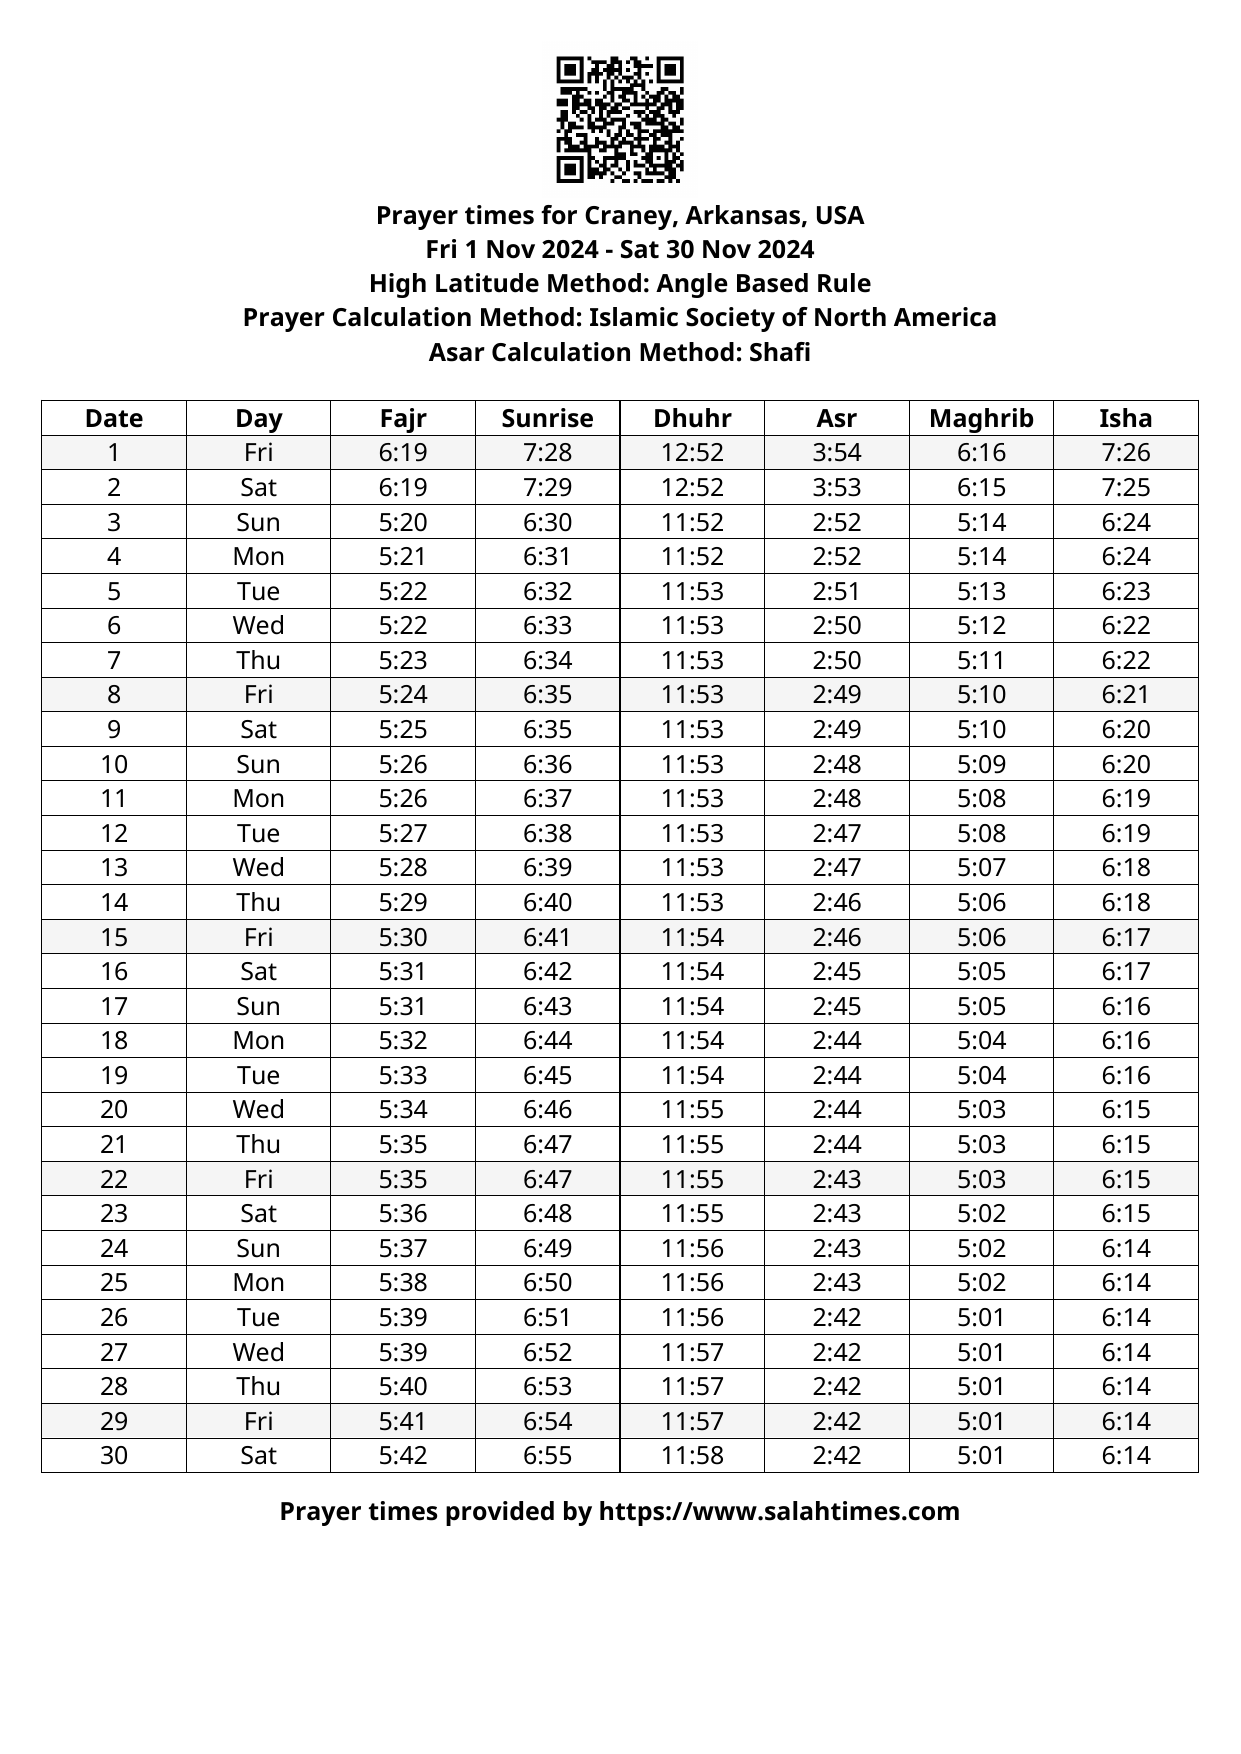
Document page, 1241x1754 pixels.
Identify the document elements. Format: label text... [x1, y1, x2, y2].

table_cell 5:08 [910, 816, 1053, 849]
table_cell Fri [187, 436, 330, 469]
table_cell 11:56 [621, 1266, 764, 1299]
table_cell 5:14 [910, 505, 1053, 538]
table_cell 7:25 [1054, 470, 1198, 504]
table_cell 5:31 [331, 954, 475, 988]
table_cell 2:44 [765, 1058, 909, 1092]
table_cell Mon [187, 1024, 330, 1057]
table_cell 27 [42, 1335, 186, 1368]
table_cell 6:35 [476, 678, 619, 711]
table_cell 2:52 [765, 539, 909, 573]
table_cell 6:14 [1054, 1231, 1198, 1264]
table_cell 11:52 [621, 539, 764, 573]
table_cell 7 [42, 643, 186, 677]
table_cell Mon [187, 1266, 330, 1299]
table_cell Fri [187, 678, 330, 711]
table_cell 11:54 [621, 989, 764, 1022]
table_cell 11:55 [621, 1196, 764, 1230]
table_cell 6:37 [476, 781, 619, 815]
table_cell Sat [187, 470, 330, 504]
table_header Asr [765, 401, 909, 434]
table_cell 6:47 [476, 1127, 619, 1161]
table_cell 2:44 [765, 1024, 909, 1057]
table_cell 24 [42, 1231, 186, 1264]
table_cell 6:48 [476, 1196, 619, 1230]
table_cell 7:29 [476, 470, 619, 504]
table_cell 2:48 [765, 747, 909, 780]
table_cell 16 [42, 954, 186, 988]
table_cell 5:23 [331, 643, 475, 677]
table_cell 11:53 [621, 885, 764, 919]
table_cell 4 [42, 539, 186, 573]
table_cell 5:39 [331, 1300, 475, 1334]
table_cell 2:43 [765, 1162, 909, 1195]
table_cell 11:53 [621, 851, 764, 884]
table_cell 5:33 [331, 1058, 475, 1092]
table_cell 28 [42, 1369, 186, 1403]
table_cell 6:15 [1054, 1127, 1198, 1161]
table_cell Sat [187, 1439, 330, 1472]
table_cell 5:36 [331, 1196, 475, 1230]
table_cell 5:28 [331, 851, 475, 884]
table_cell Tue [187, 1058, 330, 1092]
table_cell 11:56 [621, 1300, 764, 1334]
table_cell 5:03 [910, 1162, 1053, 1195]
table_cell 2:48 [765, 781, 909, 815]
table_cell 5:31 [331, 989, 475, 1022]
table_cell 2:49 [765, 678, 909, 711]
table_cell 6:18 [1054, 885, 1198, 919]
table_cell 5:39 [331, 1335, 475, 1368]
table_cell 5:25 [331, 712, 475, 746]
table_cell 5:01 [910, 1439, 1053, 1472]
table_header Dhuhr [621, 401, 764, 434]
table_cell 5:06 [910, 885, 1053, 919]
table_cell 5:37 [331, 1231, 475, 1264]
table_cell 5:02 [910, 1266, 1053, 1299]
table_cell 2:46 [765, 920, 909, 953]
table_cell Tue [187, 816, 330, 849]
table_cell 5:05 [910, 989, 1053, 1022]
table_header Day [187, 401, 330, 434]
table_cell 5:38 [331, 1266, 475, 1299]
table_cell 6:52 [476, 1335, 619, 1368]
table_cell Tue [187, 574, 330, 607]
table_cell 6:40 [476, 885, 619, 919]
table_header Fajr [331, 401, 475, 434]
table_cell 6:16 [1054, 1024, 1198, 1057]
table_cell 5:09 [910, 747, 1053, 780]
table_cell 2:44 [765, 1093, 909, 1126]
table_cell 11:53 [621, 609, 764, 642]
table_cell 2:52 [765, 505, 909, 538]
table_cell 5:22 [331, 574, 475, 607]
table_cell Fri [187, 1162, 330, 1195]
table_cell 14 [42, 885, 186, 919]
table_cell 11:55 [621, 1093, 764, 1126]
table_cell 26 [42, 1300, 186, 1334]
table_cell Thu [187, 643, 330, 677]
table_cell 6:15 [910, 470, 1053, 504]
table_cell 6:34 [476, 643, 619, 677]
table_cell 5:12 [910, 609, 1053, 642]
table_cell 6:16 [1054, 1058, 1198, 1092]
table_cell 5:42 [331, 1439, 475, 1472]
table_cell 2:51 [765, 574, 909, 607]
table_cell Fri [187, 1404, 330, 1437]
table_cell 6:42 [476, 954, 619, 988]
table_cell 11:53 [621, 747, 764, 780]
table_cell 2:46 [765, 885, 909, 919]
table_cell 6:23 [1054, 574, 1198, 607]
table_cell 8 [42, 678, 186, 711]
table_cell 5:30 [331, 920, 475, 953]
table_cell 5:35 [331, 1127, 475, 1161]
table_cell 6:20 [1054, 747, 1198, 780]
table_cell 12:52 [621, 436, 764, 469]
table_cell 2:50 [765, 609, 909, 642]
table_cell 6:14 [1054, 1404, 1198, 1437]
table_cell 6:45 [476, 1058, 619, 1092]
table_cell Wed [187, 1093, 330, 1126]
table_cell 6:53 [476, 1369, 619, 1403]
table_cell Sun [187, 1231, 330, 1264]
table_cell 11:53 [621, 678, 764, 711]
table_cell 6:50 [476, 1266, 619, 1299]
table_cell Tue [187, 1300, 330, 1334]
table_cell 5:14 [910, 539, 1053, 573]
table_cell 5:35 [331, 1162, 475, 1195]
table_cell 5:06 [910, 920, 1053, 953]
table_cell 7:26 [1054, 436, 1198, 469]
table_cell 6:33 [476, 609, 619, 642]
table_cell 5:26 [331, 747, 475, 780]
table_cell 22 [42, 1162, 186, 1195]
table_cell 19 [42, 1058, 186, 1092]
table_cell 11:52 [621, 505, 764, 538]
table_cell 2:43 [765, 1196, 909, 1230]
table_cell 30 [42, 1439, 186, 1472]
table_cell 5:13 [910, 574, 1053, 607]
table_cell 5:32 [331, 1024, 475, 1057]
table_cell 5 [42, 574, 186, 607]
table_cell 11:54 [621, 1024, 764, 1057]
table_cell Wed [187, 851, 330, 884]
table_cell 11:54 [621, 1058, 764, 1092]
table_cell 5:40 [331, 1369, 475, 1403]
table_cell 11:53 [621, 816, 764, 849]
table_cell 6:24 [1054, 539, 1198, 573]
table_cell 6:24 [1054, 505, 1198, 538]
table_cell 6:21 [1054, 678, 1198, 711]
table_cell 5:01 [910, 1404, 1053, 1437]
table_cell 11:54 [621, 954, 764, 988]
table_cell 25 [42, 1266, 186, 1299]
table_cell 5:08 [910, 781, 1053, 815]
table_cell 5:21 [331, 539, 475, 573]
table_cell 7:28 [476, 436, 619, 469]
table_cell 6:18 [1054, 851, 1198, 884]
table_cell 5:01 [910, 1300, 1053, 1334]
table_cell 9 [42, 712, 186, 746]
table_cell 6:35 [476, 712, 619, 746]
table_cell 6:19 [1054, 781, 1198, 815]
table_cell 21 [42, 1127, 186, 1161]
table_cell 5:10 [910, 712, 1053, 746]
table_cell 11:55 [621, 1162, 764, 1195]
table_cell 5:03 [910, 1093, 1053, 1126]
table_cell 6:31 [476, 539, 619, 573]
table_cell 6:14 [1054, 1335, 1198, 1368]
table_cell 13 [42, 851, 186, 884]
table_cell Thu [187, 885, 330, 919]
table_cell 11:53 [621, 574, 764, 607]
table_cell 1 [42, 436, 186, 469]
table_cell 12:52 [621, 470, 764, 504]
text Fri 1 Nov 2024 - Sat 30 Nov 2024 [42, 232, 1198, 266]
table_cell 6:38 [476, 816, 619, 849]
table_cell 6:19 [331, 470, 475, 504]
table_cell 2:42 [765, 1300, 909, 1334]
table_cell Sun [187, 747, 330, 780]
table_cell 2:49 [765, 712, 909, 746]
table_cell 3:53 [765, 470, 909, 504]
table_cell 5:03 [910, 1127, 1053, 1161]
table_cell 2:47 [765, 816, 909, 849]
table_cell 2:42 [765, 1369, 909, 1403]
table_cell 11:58 [621, 1439, 764, 1472]
table_cell 6:14 [1054, 1439, 1198, 1472]
table_cell 5:41 [331, 1404, 475, 1437]
table_header Date [42, 401, 186, 434]
table_cell 5:34 [331, 1093, 475, 1126]
table_cell 5:02 [910, 1196, 1053, 1230]
table_cell Mon [187, 781, 330, 815]
table_cell 6:16 [1054, 989, 1198, 1022]
picture [542, 41, 699, 198]
table_cell 18 [42, 1024, 186, 1057]
table_cell 6:46 [476, 1093, 619, 1126]
table_cell Fri [187, 920, 330, 953]
table_cell 3:54 [765, 436, 909, 469]
text Prayer Calculation Method: Islamic Society of North America [42, 300, 1198, 334]
table_cell 2:44 [765, 1127, 909, 1161]
table_cell 6:49 [476, 1231, 619, 1264]
table_cell Thu [187, 1369, 330, 1403]
table_cell 2:47 [765, 851, 909, 884]
table_cell 6:14 [1054, 1266, 1198, 1299]
table_cell 15 [42, 920, 186, 953]
table_cell 10 [42, 747, 186, 780]
table_cell 6:32 [476, 574, 619, 607]
table_cell 5:11 [910, 643, 1053, 677]
table_cell 5:01 [910, 1335, 1053, 1368]
table_cell 6:41 [476, 920, 619, 953]
table_cell 5:04 [910, 1058, 1053, 1092]
table_cell 5:10 [910, 678, 1053, 711]
table_cell 6:54 [476, 1404, 619, 1437]
table_cell 6:51 [476, 1300, 619, 1334]
table_cell 6:17 [1054, 954, 1198, 988]
table_cell 6:55 [476, 1439, 619, 1472]
table_cell 2:45 [765, 989, 909, 1022]
table_cell 6:17 [1054, 920, 1198, 953]
table_cell 2:50 [765, 643, 909, 677]
table_cell 5:20 [331, 505, 475, 538]
table_cell 5:22 [331, 609, 475, 642]
table_cell 5:27 [331, 816, 475, 849]
table_cell 6:19 [1054, 816, 1198, 849]
table_cell 6:16 [910, 436, 1053, 469]
table_cell 29 [42, 1404, 186, 1437]
table_cell 11:54 [621, 920, 764, 953]
table_cell 6:22 [1054, 609, 1198, 642]
table_cell 6:39 [476, 851, 619, 884]
table_cell 5:24 [331, 678, 475, 711]
table_cell 11:55 [621, 1127, 764, 1161]
table_cell 5:05 [910, 954, 1053, 988]
table_cell Wed [187, 1335, 330, 1368]
table_cell 20 [42, 1093, 186, 1126]
table_cell 5:07 [910, 851, 1053, 884]
table_cell 6:15 [1054, 1162, 1198, 1195]
table_cell Sat [187, 1196, 330, 1230]
table_cell Wed [187, 609, 330, 642]
table_cell 6:36 [476, 747, 619, 780]
table_cell 6:43 [476, 989, 619, 1022]
table_cell 6:14 [1054, 1369, 1198, 1403]
table_cell 6:30 [476, 505, 619, 538]
text Prayer times provided by https://www.salahtimes.com [42, 1494, 1198, 1528]
table_cell 6:47 [476, 1162, 619, 1195]
table_cell 5:26 [331, 781, 475, 815]
table_cell 2:42 [765, 1335, 909, 1368]
table_cell 2:42 [765, 1404, 909, 1437]
table_cell Sun [187, 505, 330, 538]
table_cell 11:57 [621, 1404, 764, 1437]
table_cell 11:53 [621, 781, 764, 815]
table_cell 17 [42, 989, 186, 1022]
table_cell Sat [187, 954, 330, 988]
table_cell 2:43 [765, 1231, 909, 1264]
table_cell 2:42 [765, 1439, 909, 1472]
table_cell 6:15 [1054, 1093, 1198, 1126]
table_cell 11:53 [621, 712, 764, 746]
table_cell Thu [187, 1127, 330, 1161]
table_cell 3 [42, 505, 186, 538]
table_cell 6:22 [1054, 643, 1198, 677]
table_cell 5:01 [910, 1369, 1053, 1403]
text High Latitude Method: Angle Based Rule [42, 266, 1198, 300]
table_cell 11 [42, 781, 186, 815]
table_cell 6 [42, 609, 186, 642]
table_cell Mon [187, 539, 330, 573]
table_cell 5:02 [910, 1231, 1053, 1264]
table_cell 6:44 [476, 1024, 619, 1057]
table_cell 11:53 [621, 643, 764, 677]
table_cell 6:14 [1054, 1300, 1198, 1334]
table_cell 11:57 [621, 1335, 764, 1368]
table_header Isha [1054, 401, 1198, 434]
table_cell 6:20 [1054, 712, 1198, 746]
table_cell Sun [187, 989, 330, 1022]
table_cell 2:43 [765, 1266, 909, 1299]
table_cell 2 [42, 470, 186, 504]
table_cell 2:45 [765, 954, 909, 988]
text Asar Calculation Method: Shafi [42, 334, 1198, 368]
table_cell 6:19 [331, 436, 475, 469]
table_cell 12 [42, 816, 186, 849]
table_cell 6:15 [1054, 1196, 1198, 1230]
table_header Maghrib [910, 401, 1053, 434]
table_cell 11:57 [621, 1369, 764, 1403]
table_cell Sat [187, 712, 330, 746]
table_cell 5:29 [331, 885, 475, 919]
text Prayer times for Craney, Arkansas, USA [42, 198, 1198, 232]
table_cell 23 [42, 1196, 186, 1230]
table_header Sunrise [476, 401, 619, 434]
table_cell 11:56 [621, 1231, 764, 1264]
table_cell 5:04 [910, 1024, 1053, 1057]
